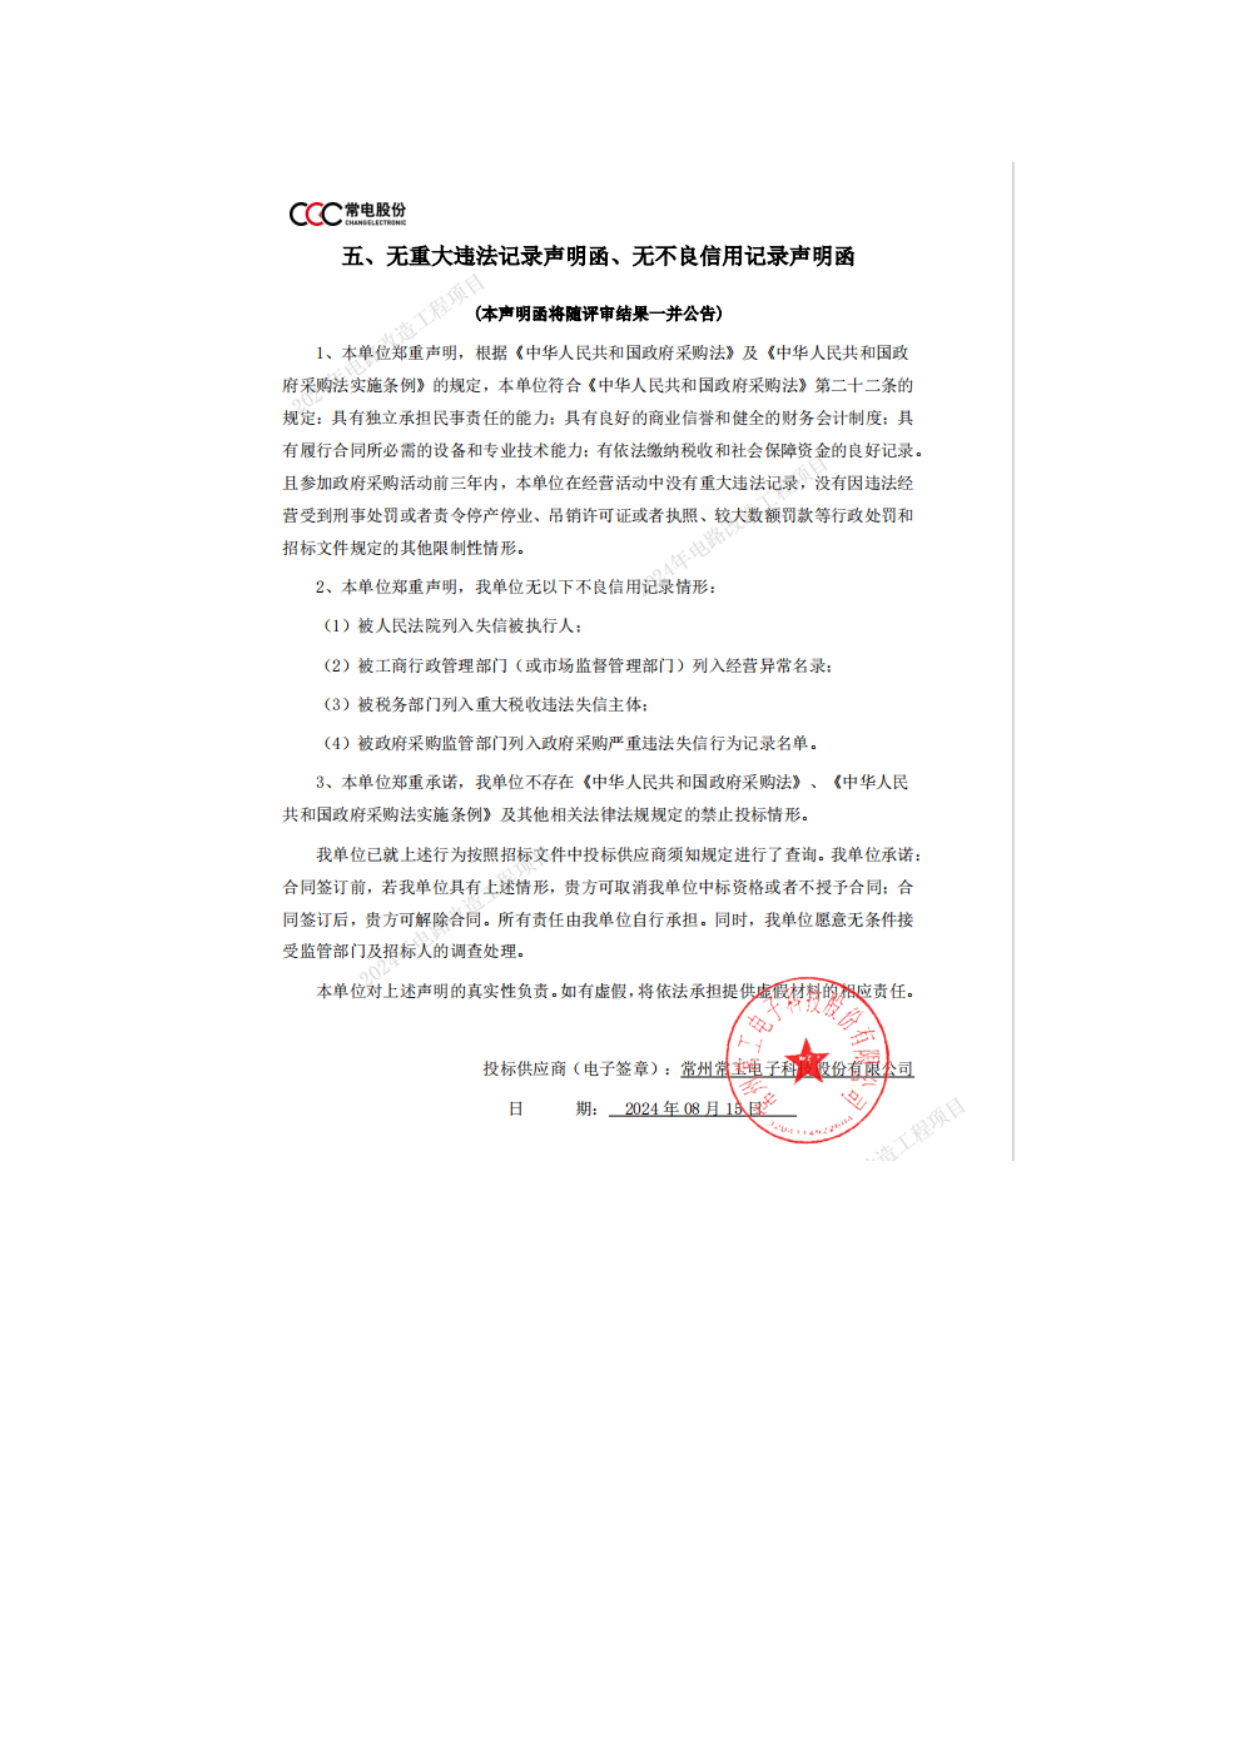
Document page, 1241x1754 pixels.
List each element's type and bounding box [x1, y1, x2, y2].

picture [187, 162, 1015, 1161]
